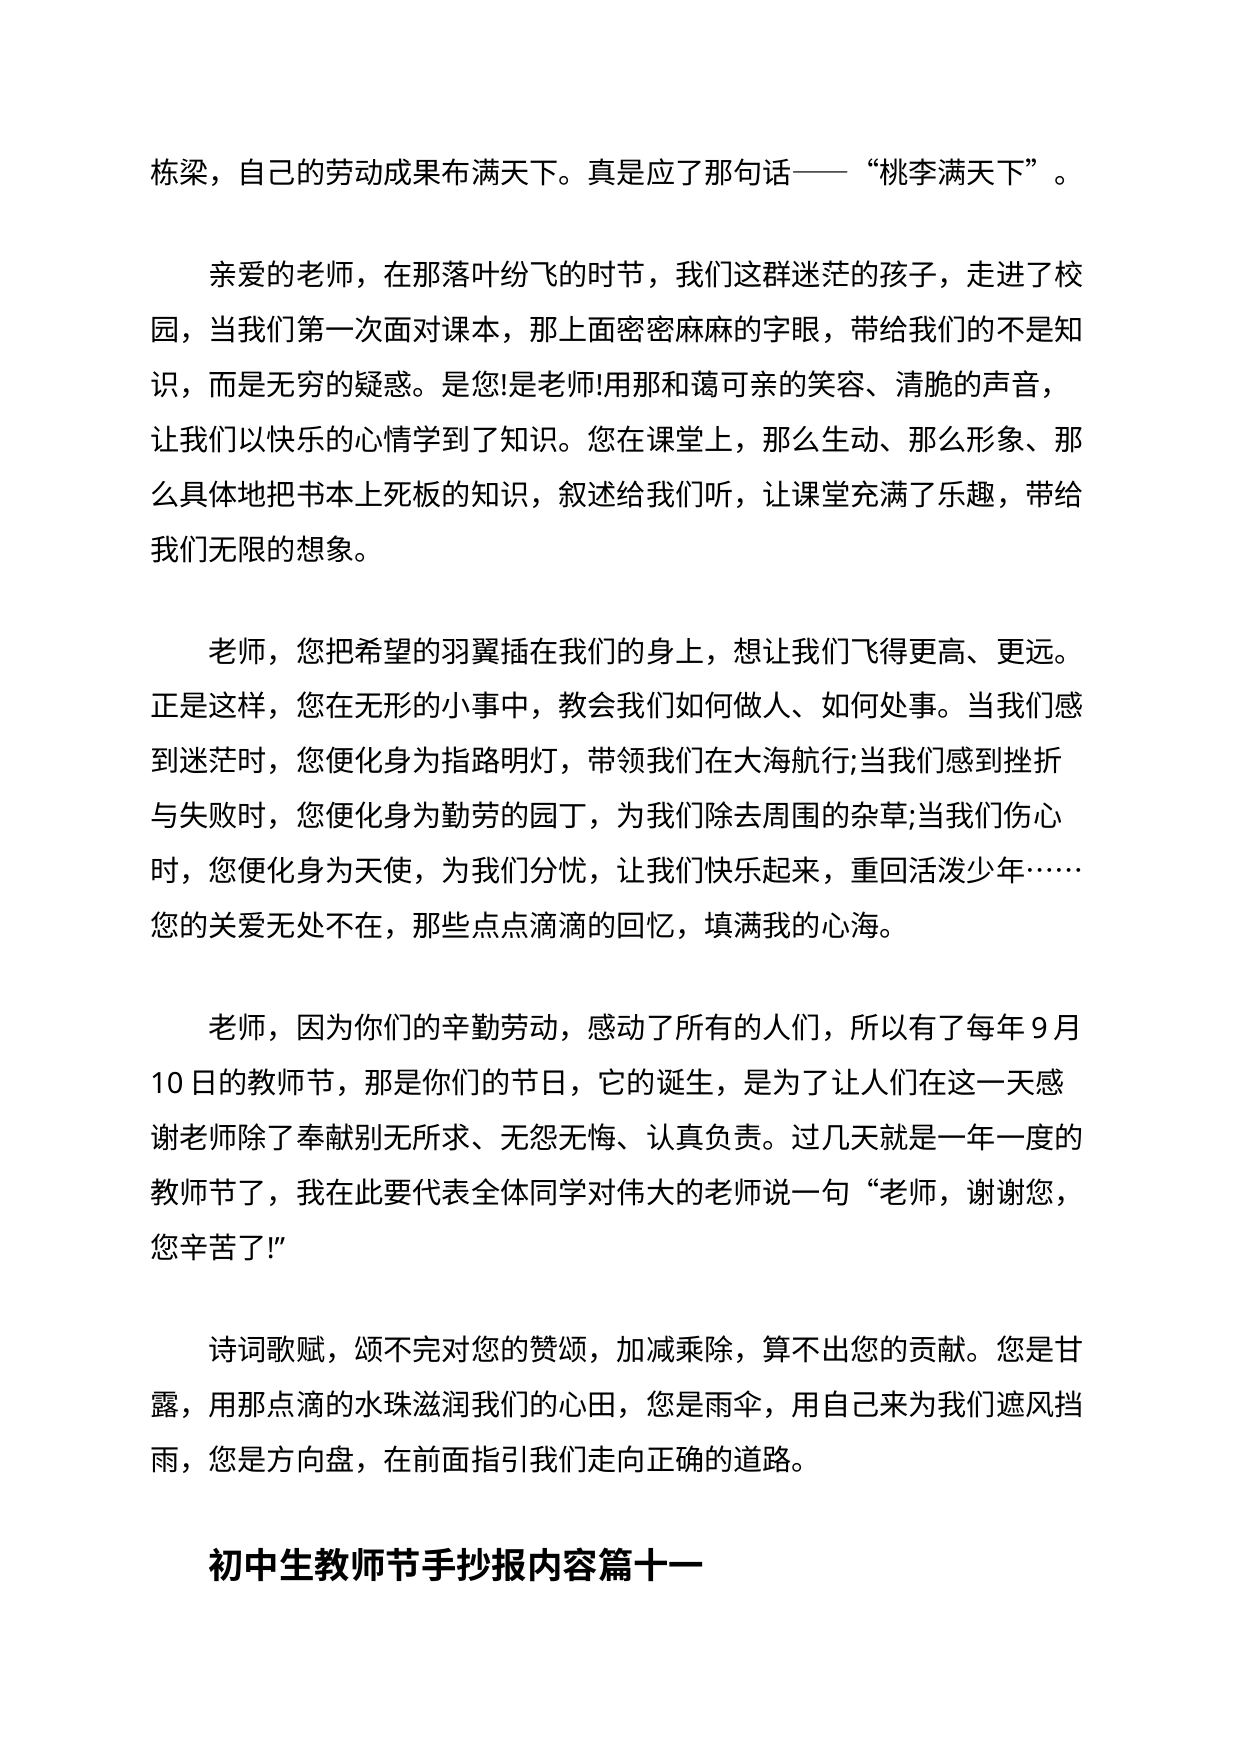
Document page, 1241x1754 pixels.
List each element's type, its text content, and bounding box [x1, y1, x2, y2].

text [150, 150, 1090, 192]
text 初中生教师节手抄报内容篇十一 [150, 1538, 1090, 1589]
text 老师，您把希望的羽翼插在我们的身上，想让我们飞得更高、更远。正是这样，您在无形的小事中，教会我们如何做人、如何处事。当我们感到迷茫时，您便化身为指路明灯，带领我们在大海航行;当我们感到挫折与失败时，您便化身为勤劳的园丁，为我们除去周围的杂草;当我们伤心时，您便化身为天使，为我们分忧，让我们快乐起来，重回活泼少年……您的关爱无处不在，那些点点滴滴的回忆，填满我的心海。 [150, 628, 1090, 945]
text 诗词歌赋，颂不完对您的赞颂，加减乘除，算不出您的贡献。您是甘露，用那点滴的水珠滋润我们的心田，您是雨伞，用自己来为我们遮风挡雨，您是方向盘，在前面指引我们走向正确的道路。 [150, 1326, 1090, 1478]
text 老师，因为你们的辛勤劳动，感动了所有的人们，所以有了每年9月10日的教师节，那是你们的节日，它的诞生，是为了让人们在这一天感谢老师除了奉献别无所求、无怨无悔、认真负责。过几天就是一年一度的教师节了，我在此要代表全体同学对伟大的老师说一句“老师，谢谢您，您辛苦了!” [150, 1004, 1090, 1267]
text 亲爱的老师，在那落叶纷飞的时节，我们这群迷茫的孩子，走进了校园，当我们第一次面对课本，那上面密密麻麻的字眼，带给我们的不是知识，而是无穷的疑惑。是您!是老师!用那和蔼可亲的笑容、清脆的声音，让我们以快乐的心情学到了知识。您在课堂上，那么生动、那么形象、那么具体地把书本上死板的知识，叙述给我们听，让课堂充满了乐趣，带给我们无限的想象。 [150, 252, 1090, 569]
